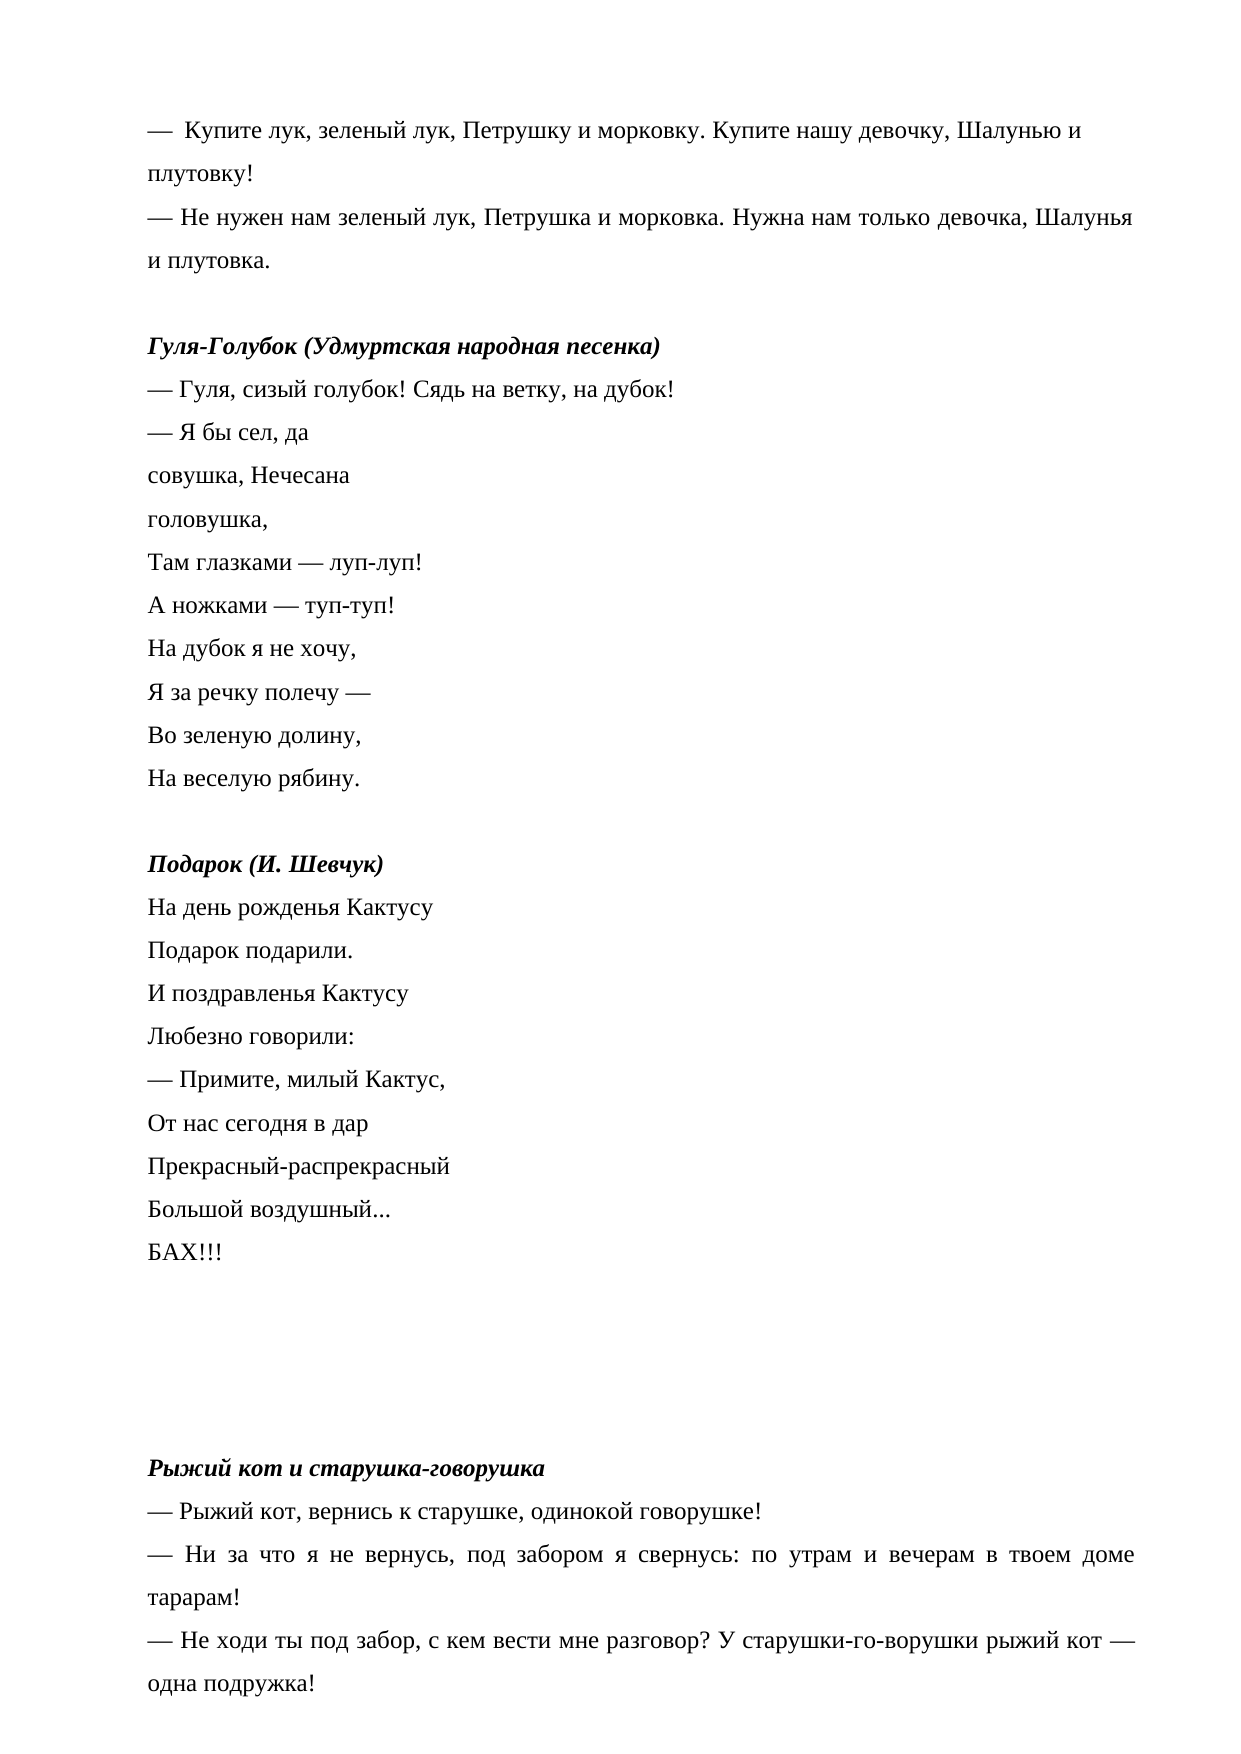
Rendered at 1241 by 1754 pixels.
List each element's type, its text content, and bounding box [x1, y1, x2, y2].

list Рыжий кот, вернись к старушке, одинокой говорушке! [147, 1496, 1223, 1524]
text На день рожденья Кактусу Подарок подарили. [147, 892, 435, 964]
list Гуля, сизый голубок! Сядь на ветку, на дубок! [147, 374, 1223, 403]
list Не нужен нам зеленый лук, Петрушка и морковка. Нужна нам только девочка, Шалунья и плутовка. [147, 202, 1136, 274]
text Там глазками — луп-луп! А ножками — туп-туп! [147, 547, 425, 619]
list Я бы сел, да совушка, Нечесана головушка, [147, 417, 411, 532]
list Не ходи ты под забор, с кем вести мне разговор? У старушки-го-ворушки рыжий кот — одна подружка! [147, 1625, 1138, 1697]
subtitle Подарок (И. Шевчук) [147, 849, 1223, 878]
subtitle Гуля-Голубок (Удмуртская народная песенка) [147, 331, 1223, 360]
list Ни за что я не вернусь, под забором я свернусь: по утрам и вечерам в твоем доме тарарам! [147, 1539, 1138, 1611]
list Купите лук, зеленый лук, Петрушку и морковку. Купите нашу девочку, Шалунью и плутовку! [147, 115, 1136, 187]
subtitle Рыжий кот и старушка-говорушка [147, 1453, 1223, 1481]
text И поздравленья Кактусу Любезно говорили: [147, 978, 410, 1050]
list Примите, милый Кактус, От нас сегодня в дар Прекрасный-распрекрасный Большой воздушный... БАХ!!! [147, 1064, 472, 1266]
text На дубок я не хочу, Я за речку полечу — Во зеленую долину, На веселую рябину. [147, 633, 372, 792]
